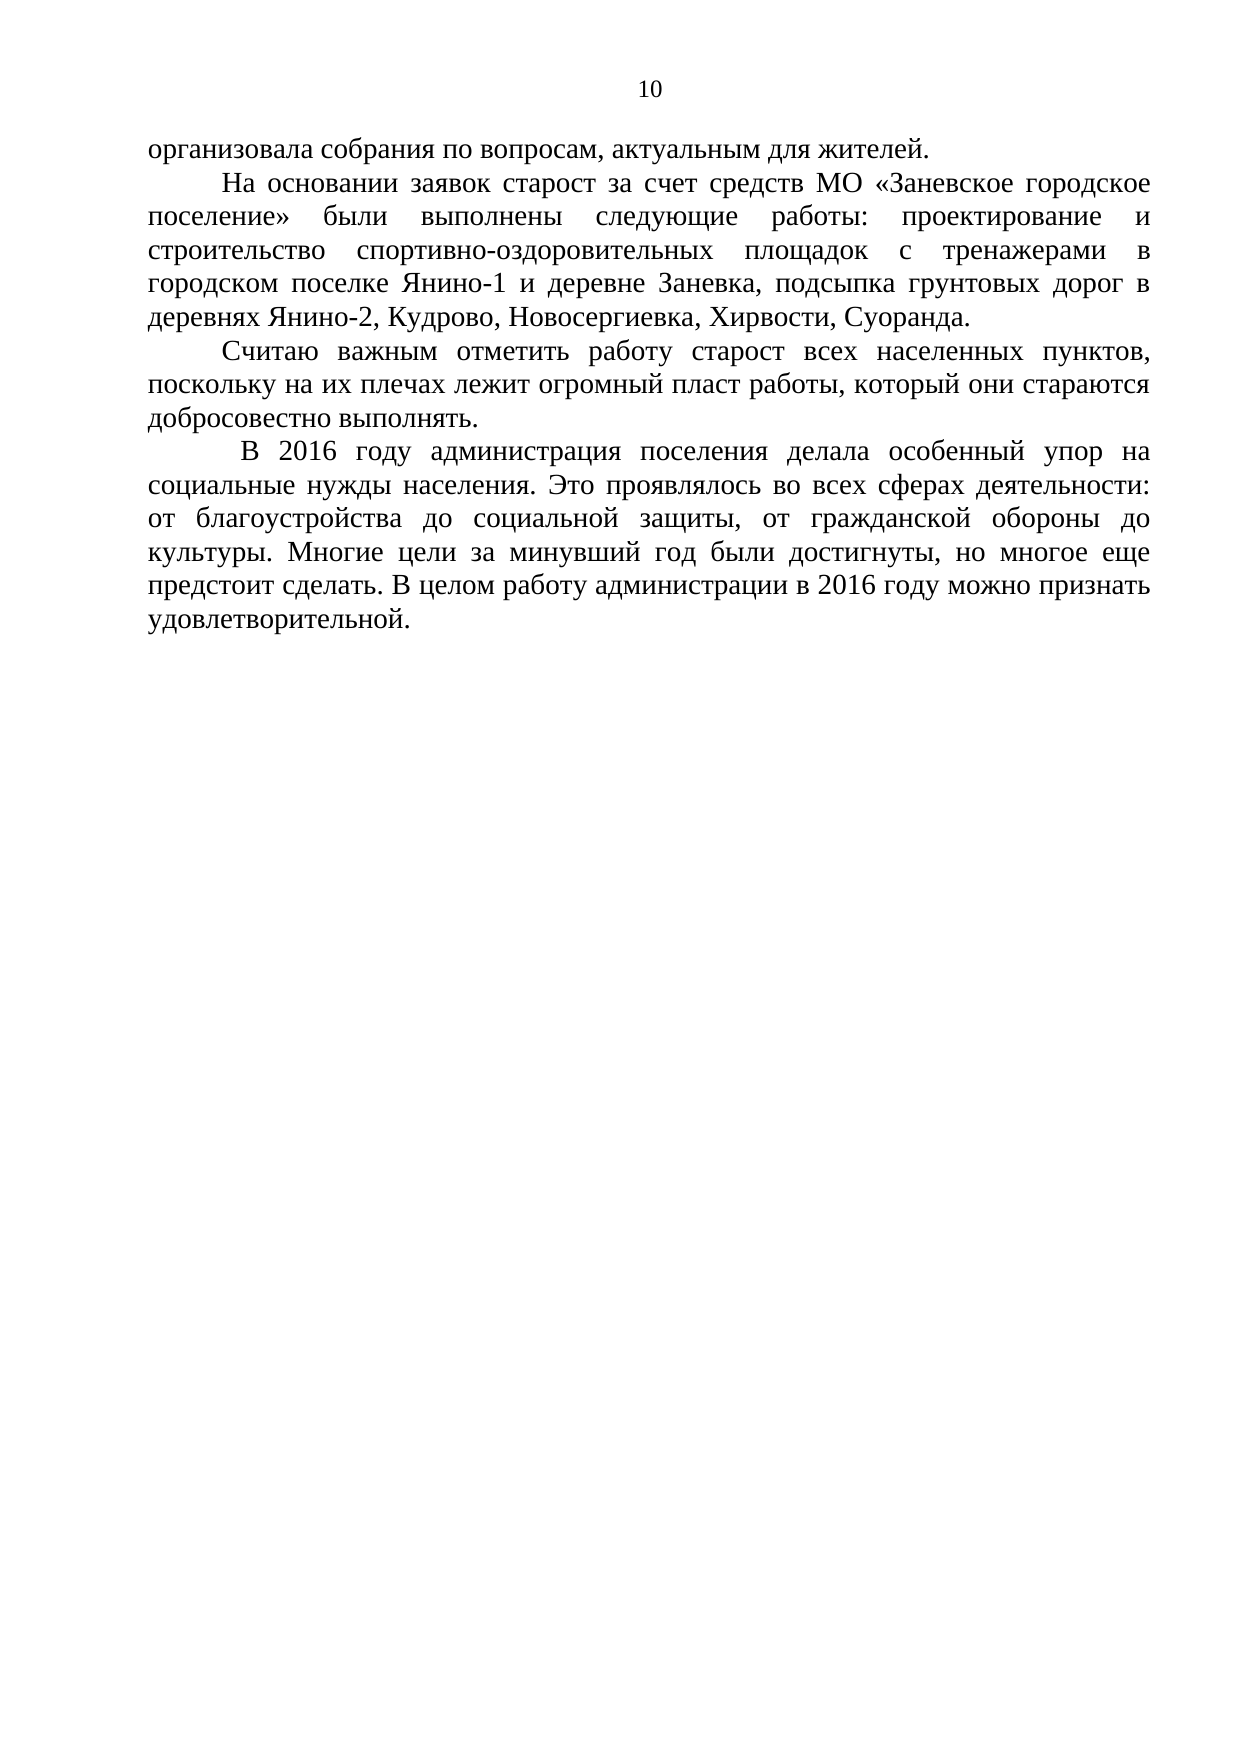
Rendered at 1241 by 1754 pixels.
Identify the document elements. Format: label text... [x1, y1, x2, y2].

text На основании заявок старост за счет средств МО «Заневское городское поселение» были выполнены следующие работы: проектирование и строительство спортивно-оздоровительных площадок с тренажерами в городском поселке Янино-1 и деревне Заневка, подсыпка грунтовых дорог в деревнях Янино-2, Кудрово, Новосергиевка, Хирвости, Суоранда. [148, 165, 1152, 333]
text В 2016 году администрация поселения делала особенный упор на социальные нужды населения. Это проявлялось во всех сферах деятельности: от благоустройства до социальной защиты, от гражданской обороны до культуры. Многие цели за минувший год были достигнуты, но многое еще предстоит сделать. В целом работу администрации в 2016 году можно признать удовлетворительной. [148, 433, 1152, 634]
text Считаю важным отметить работу старост всех населенных пунктов, поскольку на их плечах лежит огромный пласт работы, который они стараются добросовестно выполнять. [148, 333, 1152, 433]
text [148, 131, 1152, 165]
